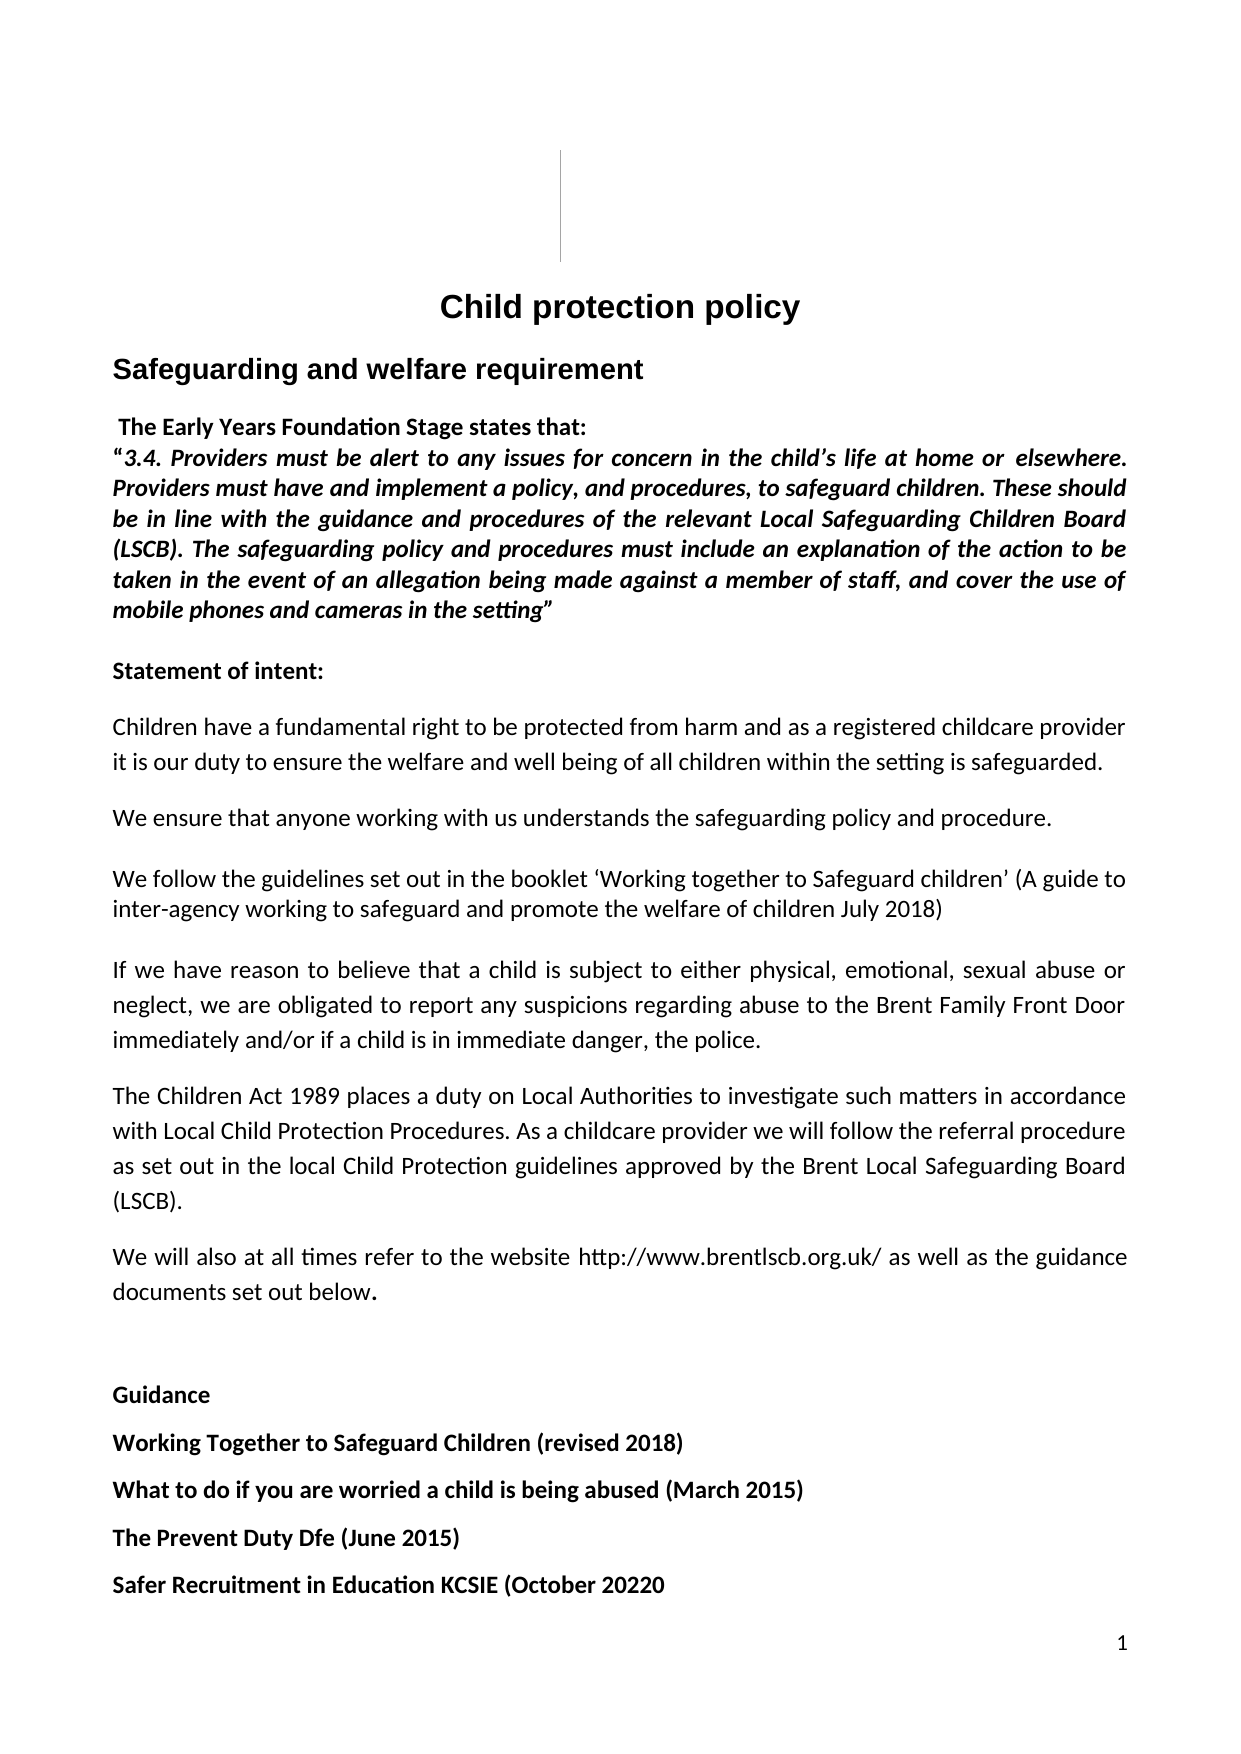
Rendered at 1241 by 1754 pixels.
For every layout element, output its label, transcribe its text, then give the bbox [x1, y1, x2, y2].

text If we have reason to believe that a child is subject to either physical, emotional, sexual abuse or neglect, we are obligated to report any suspicions regarding abuse to the Brent Family Front Door immediately and/or if a child is in immediate danger, the police. [112, 954, 1128, 1055]
text We ensure that anyone working with us understands the safeguarding policy and procedure. [112, 802, 1128, 832]
text What to do if you are worried a child is being abused (March 2015) [112, 1474, 1128, 1505]
text Child protection policy [112, 287, 1128, 325]
text The Children Act 1989 places a duty on Local Authorities to investigate such matters in accordance with Local Child Protection Procedures. As a childcare provider we will follow the referral procedure as set out in the local Child Protection guidelines approved by the Brent Local Safeguarding Board (LSCB). [112, 1080, 1128, 1216]
text The Prevent Duty Dfe (June 2015) [112, 1522, 1128, 1553]
text We will also at all times refer to the website http://www.brentlscb.org.uk/ as well as the guidance documents set out below. [112, 1241, 1128, 1307]
text Children have a fundamental right to be protected from harm and as a registered childcare provider it is our duty to ensure the welfare and well being of all children within the setting is safeguarded. [112, 711, 1128, 777]
text Guidance [112, 1379, 1128, 1410]
text The Early Years Foundation Stage states that: [112, 411, 1128, 442]
text “3.4. Providers must be alert to any issues for concern in the child’s life at home or elsewhere. Providers must have and implement a policy, and procedures, to safeguard children. These should be in line with the guidance and procedures of the relevant Local Safeguarding Children Board (LSCB). The safeguarding policy and procedures must include an explanation of the action to be taken in the event of an allegation being made against a member of staff, and cover the use of mobile phones and cameras in the setting” [112, 442, 1128, 625]
text We follow the guidelines set out in the booklet ‘Working together to Safeguard children’ (A guide to inter-agency working to safeguard and promote the welfare of children July 2018) [112, 863, 1128, 924]
text Working Together to Safeguard Children (revised 2018) [112, 1427, 1128, 1458]
text Statement of intent: [112, 655, 1128, 686]
text Safeguarding and welfare requirement [112, 352, 1128, 385]
text Safer Recruitment in Education KCSIE (October 20220 [112, 1569, 1128, 1600]
